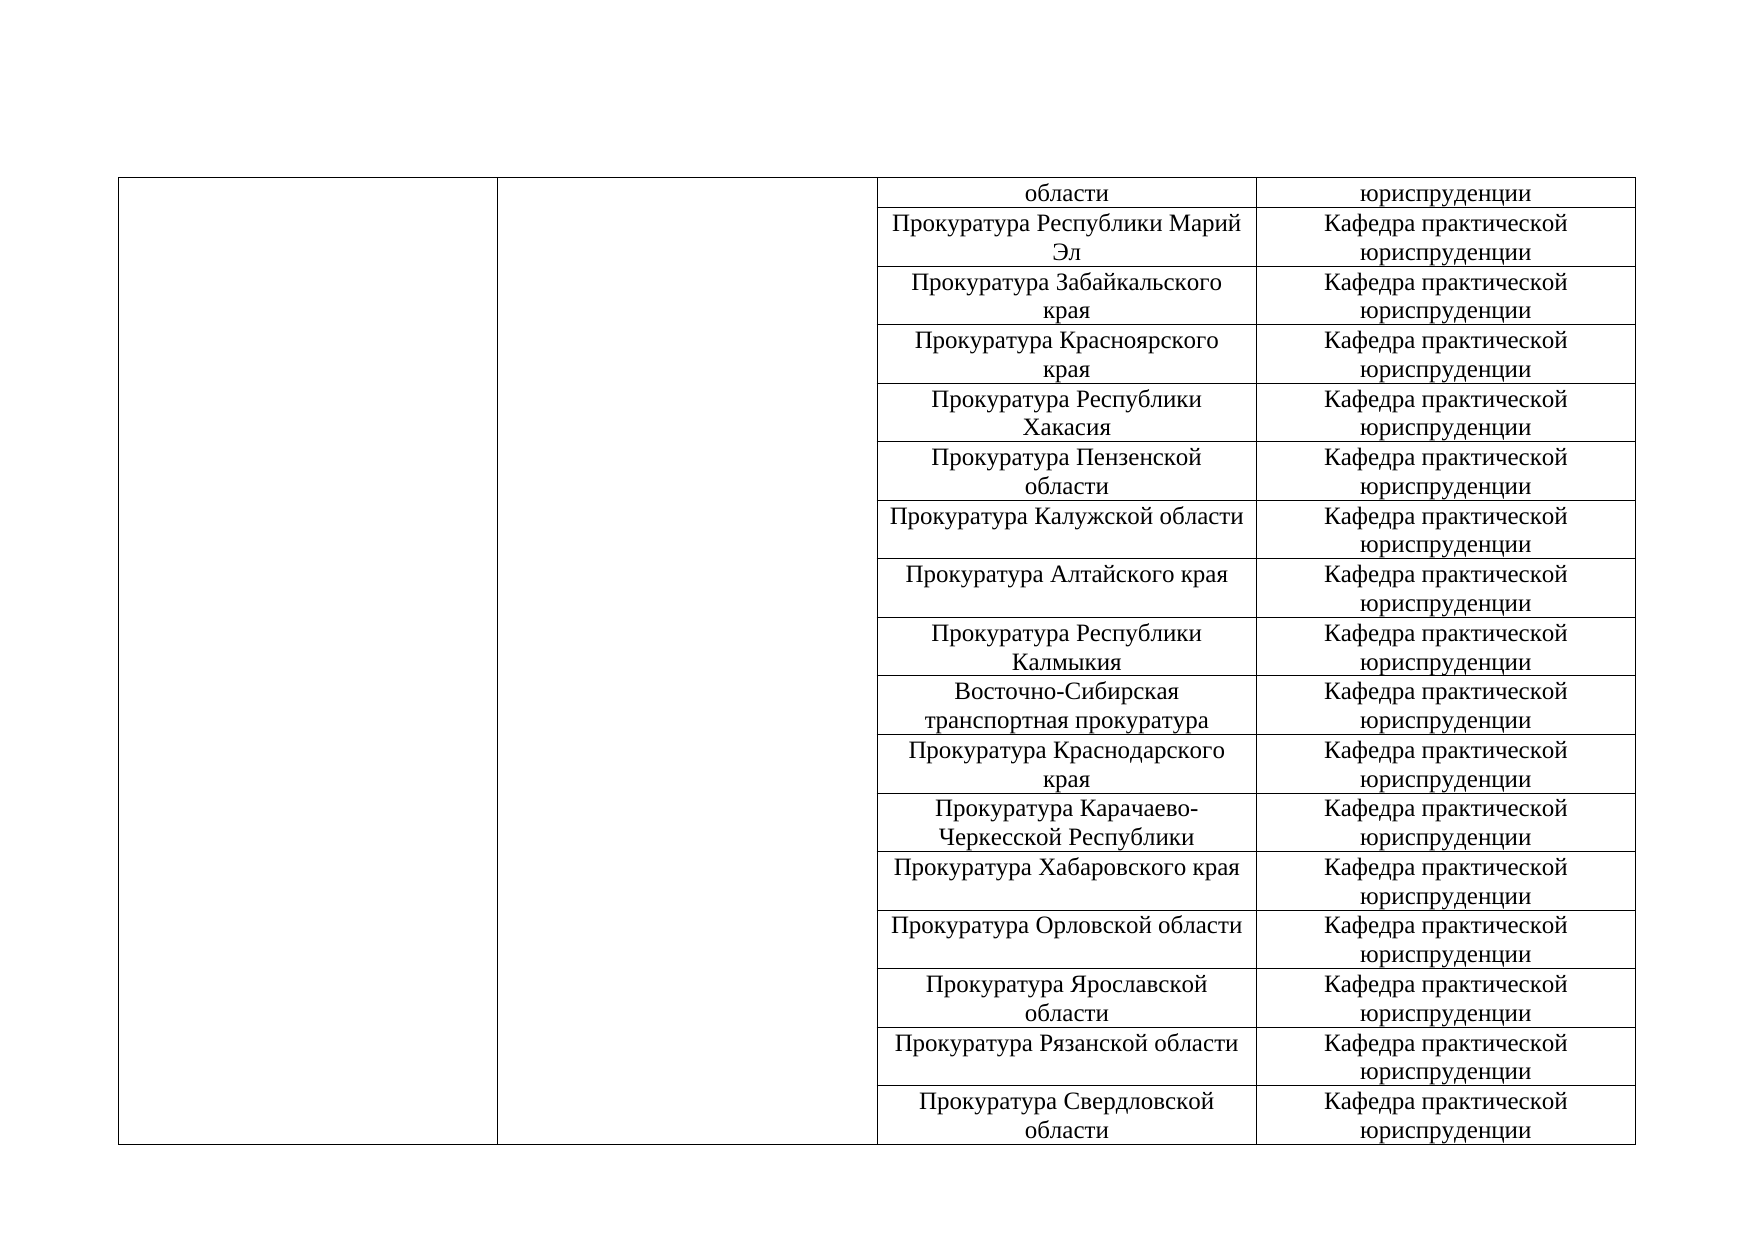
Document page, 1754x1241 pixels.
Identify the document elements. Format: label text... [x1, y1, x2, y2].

table_cell Прокуратура Калужской области [878, 501, 1256, 558]
table_cell Кафедра практической юриспруденции [1257, 208, 1635, 266]
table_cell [878, 178, 1256, 207]
table_cell Прокуратура Орловской области [878, 911, 1256, 968]
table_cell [1257, 1086, 1635, 1144]
table_cell Кафедра практической юриспруденции [1257, 735, 1635, 792]
table_cell Кафедра практической юриспруденции [1257, 559, 1635, 617]
table_cell Прокуратура Ярославской области [878, 969, 1256, 1027]
table_cell Кафедра практической юриспруденции [1257, 794, 1635, 851]
table_cell Прокуратура Пензенской области [878, 442, 1256, 500]
table_cell Прокуратура Свердловской области [878, 1086, 1256, 1144]
table_cell Прокуратура Хабаровского края [878, 852, 1256, 909]
table_cell Кафедра практической юриспруденции [1257, 676, 1635, 734]
table_cell Кафедра практической юриспруденции [1257, 384, 1635, 441]
table_cell Восточно-Сибирская транспортная прокуратура [878, 676, 1256, 734]
table_cell Кафедра практической юриспруденции [1257, 442, 1635, 500]
table_cell Прокуратура Забайкальского края [878, 267, 1256, 324]
table_cell Прокуратура Красноярского края [878, 325, 1256, 383]
table_cell Кафедра практической юриспруденции [1257, 618, 1635, 675]
table_cell Кафедра практической юриспруденции [1257, 267, 1635, 324]
table_cell Прокуратура Краснодарского края [878, 735, 1256, 792]
table_cell Прокуратура Рязанской области [878, 1028, 1256, 1085]
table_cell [1257, 178, 1635, 207]
table_cell Прокуратура Алтайского края [878, 559, 1256, 617]
table_cell Прокуратура Республики Калмыкия [878, 618, 1256, 675]
table_cell Кафедра практической юриспруденции [1257, 501, 1635, 558]
table_cell Кафедра практической юриспруденции [1257, 969, 1635, 1027]
table_cell Прокуратура Республики Марий Эл [878, 208, 1256, 266]
table_cell Кафедра практической юриспруденции [1257, 1028, 1635, 1085]
table_cell Прокуратура Республики Хакасия [878, 384, 1256, 441]
table_cell Кафедра практической юриспруденции [1257, 911, 1635, 968]
table_cell Кафедра практической юриспруденции [1257, 325, 1635, 383]
table_cell Кафедра практической юриспруденции [1257, 852, 1635, 909]
table_cell Прокуратура Карачаево-Черкесской Республики [878, 794, 1256, 851]
